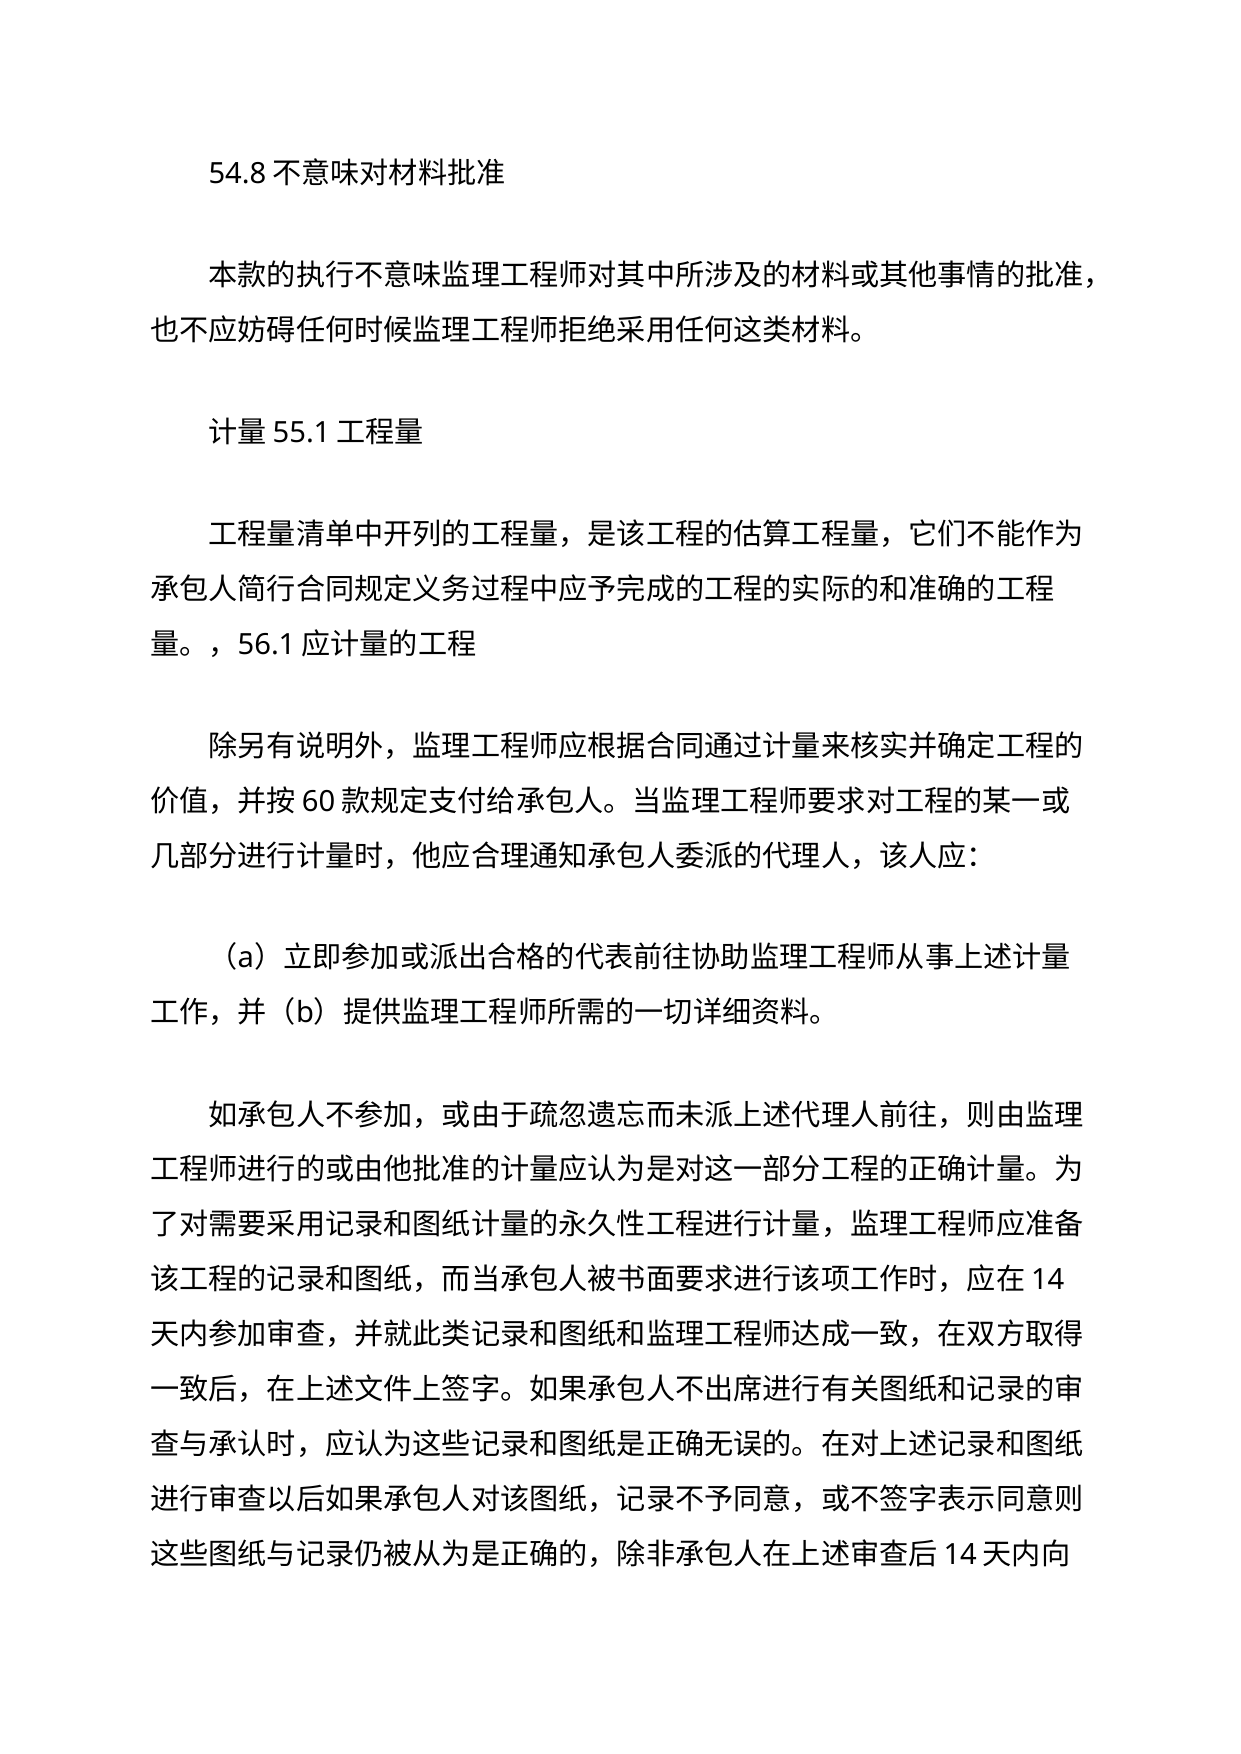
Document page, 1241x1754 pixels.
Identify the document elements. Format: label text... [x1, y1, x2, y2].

text 54.8不意味对材料批准 [150, 150, 1090, 192]
text 本款的执行不意味监理工程师对其中所涉及的材料或其他事情的批准，也不应妨碍任何时候监理工程师拒绝采用任何这类材料。 [150, 252, 1090, 349]
text 除另有说明外，监理工程师应根据合同通过计量来核实并确定工程的价值，并按60款规定支付给承包人。当监理工程师要求对工程的某一或几部分进行计量时，他应合理通知承包人委派的代理人，该人应： [150, 722, 1090, 874]
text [150, 1091, 1090, 1573]
text 工程量清单中开列的工程量，是该工程的估算工程量，它们不能作为承包人简行合同规定义务过程中应予完成的工程的实际的和准确的工程量。，56.1应计量的工程 [150, 511, 1090, 663]
text 计量55.1工程量 [150, 409, 1090, 451]
text （a）立即参加或派出合格的代表前往协助监理工程师从事上述计量工作，并（b）提供监理工程师所需的一切详细资料。 [150, 934, 1090, 1031]
